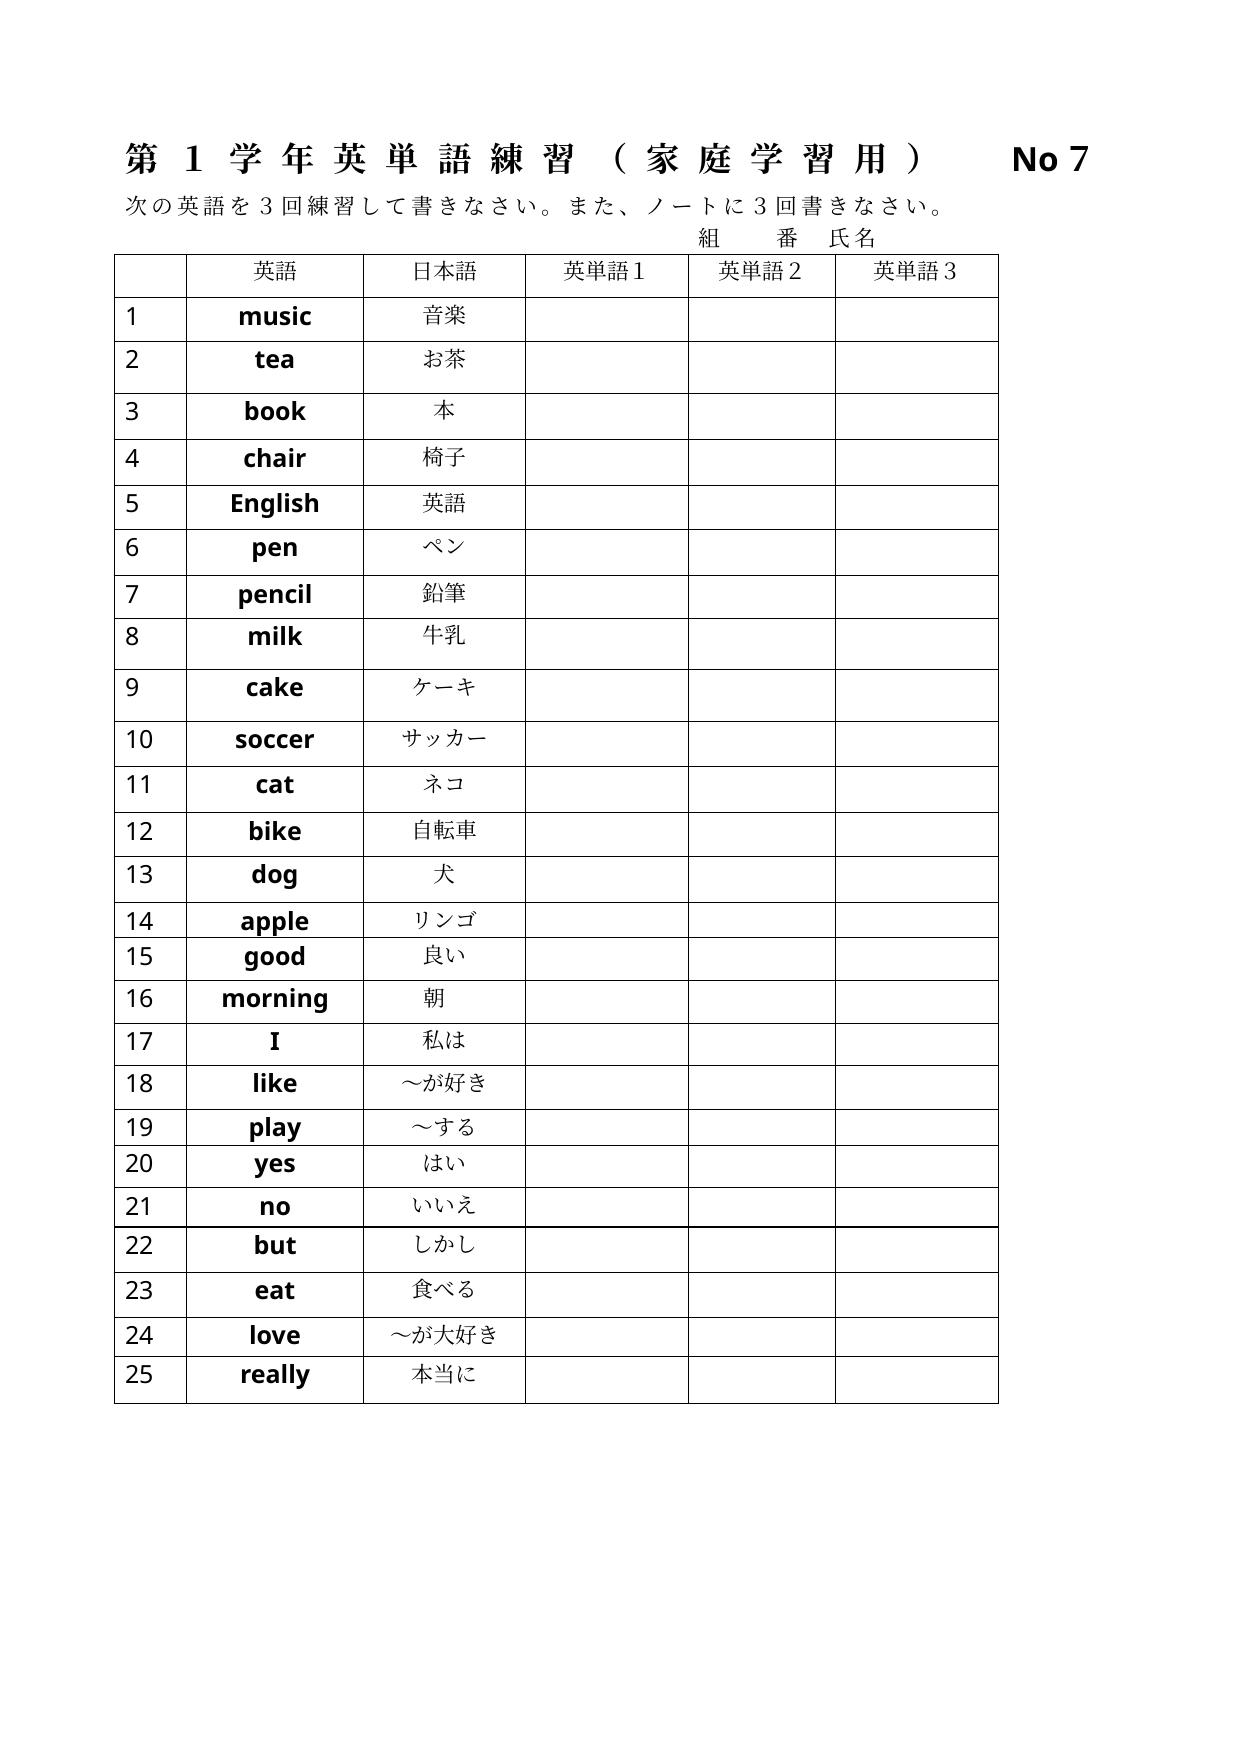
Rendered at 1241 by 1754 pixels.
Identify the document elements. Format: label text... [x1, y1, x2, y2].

table_cell 19 [115, 1110, 186, 1145]
table_cell [836, 1273, 998, 1317]
table_cell book [187, 394, 363, 439]
table_header 英単語３ [836, 255, 998, 297]
table_cell リンゴ [364, 903, 525, 937]
table_cell [836, 981, 998, 1022]
table_cell 英語 [364, 486, 525, 528]
table_cell love [187, 1318, 363, 1356]
table_cell dog [187, 857, 363, 902]
table_cell 24 [115, 1318, 186, 1356]
table_cell cat [187, 767, 363, 812]
table_cell 25 [115, 1357, 186, 1403]
table_cell お茶 [364, 342, 525, 392]
table_cell [526, 394, 688, 439]
table_cell 16 [115, 981, 186, 1022]
text 組 番 氏名 [125, 221, 1115, 253]
table_cell [836, 1357, 998, 1403]
table_header 日本語 [364, 255, 525, 297]
table_cell [689, 938, 835, 980]
table_cell [526, 1146, 688, 1187]
table_cell chair [187, 440, 363, 485]
table_cell yes [187, 1146, 363, 1187]
table_cell [689, 857, 835, 902]
table_cell tea [187, 342, 363, 392]
table_cell 13 [115, 857, 186, 902]
table_cell [836, 722, 998, 766]
table_cell [689, 1228, 835, 1272]
table_cell 23 [115, 1273, 186, 1317]
table_cell like [187, 1066, 363, 1109]
table_cell 21 [115, 1188, 186, 1226]
table_cell [689, 530, 835, 575]
table_cell [689, 903, 835, 937]
text 第１学年英単語練習（家庭学習用） No７ [125, 125, 1115, 189]
table_cell [836, 298, 998, 341]
table_cell 牛乳 [364, 619, 525, 669]
table_cell [526, 342, 688, 392]
table_cell pencil [187, 576, 363, 617]
table_cell [689, 298, 835, 341]
table_cell 18 [115, 1066, 186, 1109]
table_cell 8 [115, 619, 186, 669]
table_cell [689, 619, 835, 669]
table_cell 鉛筆 [364, 576, 525, 617]
table_cell [689, 981, 835, 1022]
table_cell しかし [364, 1228, 525, 1272]
table_cell pen [187, 530, 363, 575]
table_cell 本 [364, 394, 525, 439]
table_cell [526, 619, 688, 669]
table_cell ケーキ [364, 670, 525, 721]
table_cell [526, 903, 688, 937]
table_cell [526, 981, 688, 1022]
table_cell [526, 813, 688, 856]
table_cell 朝 [364, 981, 525, 1022]
table_cell 22 [115, 1228, 186, 1272]
table_cell I [187, 1024, 363, 1065]
table_cell [526, 440, 688, 485]
text 次の英語を３回練習して書きなさい。また、ノートに３回書きなさい。 [125, 189, 1115, 221]
table_cell [526, 670, 688, 721]
table_cell 椅子 [364, 440, 525, 485]
table_cell ～が大好き [364, 1318, 525, 1356]
table_cell [836, 530, 998, 575]
table_cell [689, 1273, 835, 1317]
table_cell ネコ [364, 767, 525, 812]
table_cell [689, 813, 835, 856]
table_cell play [187, 1110, 363, 1145]
table_cell [689, 1188, 835, 1226]
table_cell really [187, 1357, 363, 1403]
table_cell 12 [115, 813, 186, 856]
table_cell [526, 1228, 688, 1272]
table_cell soccer [187, 722, 363, 766]
table_cell no [187, 1188, 363, 1226]
table_cell [689, 670, 835, 721]
table_cell [689, 486, 835, 528]
table_cell [836, 1318, 998, 1356]
table_cell music [187, 298, 363, 341]
table_cell [836, 1146, 998, 1187]
table_header [115, 255, 186, 297]
table_cell 4 [115, 440, 186, 485]
table_cell 7 [115, 576, 186, 617]
table_cell [836, 903, 998, 937]
table_cell [836, 857, 998, 902]
table_cell [689, 342, 835, 392]
table_header 英語 [187, 255, 363, 297]
table_cell 1 [115, 298, 186, 341]
table_cell [689, 394, 835, 439]
table_cell 2 [115, 342, 186, 392]
table_cell ～する [364, 1110, 525, 1145]
table_cell 食べる [364, 1273, 525, 1317]
table_header 英単語２ [689, 255, 835, 297]
table_cell [836, 342, 998, 392]
table_cell 20 [115, 1146, 186, 1187]
table_cell サッカー [364, 722, 525, 766]
table_cell 10 [115, 722, 186, 766]
table_cell milk [187, 619, 363, 669]
table_cell [689, 1110, 835, 1145]
table_cell bike [187, 813, 363, 856]
table_cell [836, 1228, 998, 1272]
table_cell [689, 1318, 835, 1356]
table_cell [526, 576, 688, 617]
table_cell [526, 1273, 688, 1317]
table_cell [689, 767, 835, 812]
table_cell [836, 619, 998, 669]
table_cell [836, 440, 998, 485]
table_cell [689, 722, 835, 766]
table_cell [836, 813, 998, 856]
table_cell [526, 1188, 688, 1226]
table_cell apple [187, 903, 363, 937]
table_cell [689, 576, 835, 617]
table_cell [526, 722, 688, 766]
table_cell [836, 1188, 998, 1226]
table_cell ペン [364, 530, 525, 575]
table_cell はい [364, 1146, 525, 1187]
table_cell [836, 1024, 998, 1065]
table_cell [836, 1066, 998, 1109]
table_cell morning [187, 981, 363, 1022]
table_cell 9 [115, 670, 186, 721]
table_cell 3 [115, 394, 186, 439]
table_cell [836, 767, 998, 812]
table_cell [526, 1110, 688, 1145]
table_cell 良い [364, 938, 525, 980]
table_cell [526, 1318, 688, 1356]
table_cell English [187, 486, 363, 528]
table_cell [526, 530, 688, 575]
table_cell ～が好き [364, 1066, 525, 1109]
table_cell [836, 486, 998, 528]
table_cell 6 [115, 530, 186, 575]
table_cell eat [187, 1273, 363, 1317]
table_cell [836, 576, 998, 617]
table_header 英単語１ [526, 255, 688, 297]
table_cell [689, 440, 835, 485]
table_cell 17 [115, 1024, 186, 1065]
table_cell 11 [115, 767, 186, 812]
table_cell [526, 486, 688, 528]
table_cell [689, 1066, 835, 1109]
table_cell [526, 1024, 688, 1065]
table_cell [526, 767, 688, 812]
table_cell [526, 1066, 688, 1109]
table_cell 15 [115, 938, 186, 980]
table_cell cake [187, 670, 363, 721]
table_cell [689, 1146, 835, 1187]
table_cell 音楽 [364, 298, 525, 341]
table_cell 5 [115, 486, 186, 528]
table_cell [836, 938, 998, 980]
table_cell [689, 1024, 835, 1065]
table_cell 本当に [364, 1357, 525, 1403]
table_cell 犬 [364, 857, 525, 902]
table_cell いいえ [364, 1188, 525, 1226]
table_cell [526, 1357, 688, 1403]
table_cell [836, 670, 998, 721]
table_cell 14 [115, 903, 186, 937]
table_cell [689, 1357, 835, 1403]
table_cell [836, 1110, 998, 1145]
table_cell [836, 394, 998, 439]
table_cell [526, 938, 688, 980]
table_cell 私は [364, 1024, 525, 1065]
table_cell but [187, 1228, 363, 1272]
table_cell 自転車 [364, 813, 525, 856]
table_cell good [187, 938, 363, 980]
table_cell [526, 298, 688, 341]
table_cell [526, 857, 688, 902]
